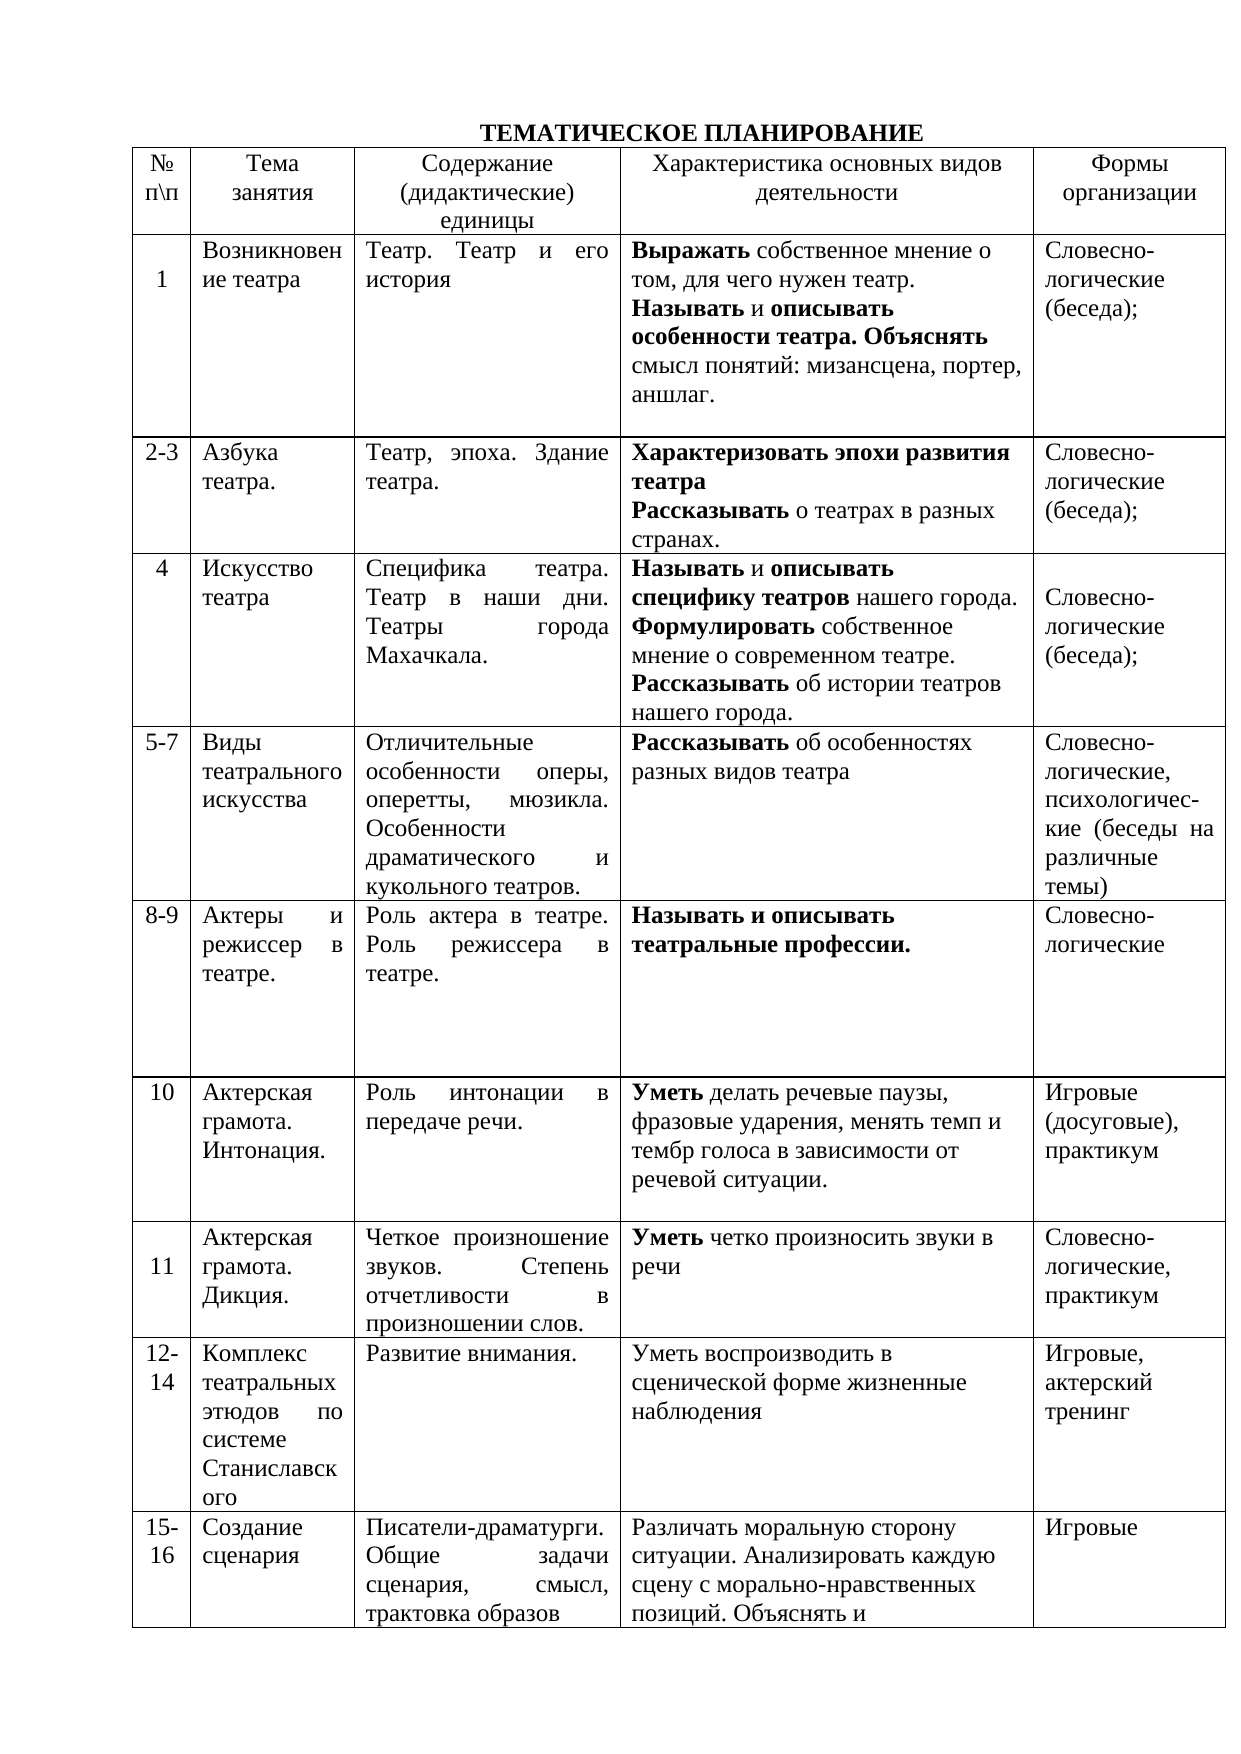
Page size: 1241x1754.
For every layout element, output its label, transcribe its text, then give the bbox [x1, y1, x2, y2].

table_cell Возникновение театра [191, 235, 354, 436]
table_cell Актеры и режиссер в театре. [191, 901, 354, 1076]
table_cell Игровые, актерский тренинг [1034, 1338, 1225, 1511]
table_cell 12-14 [133, 1338, 190, 1511]
table_cell Называть и описывать театральные профессии. [621, 901, 1033, 1076]
table_cell Словесно-логические (беседа); [1034, 554, 1225, 726]
table_header Характеристика основных видов деятельности [621, 148, 1033, 234]
table_cell Развитие внимания. [355, 1338, 620, 1511]
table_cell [355, 1512, 620, 1627]
table_cell 8-9 [133, 901, 190, 1076]
table_cell Уметь воспроизводить в сценической форме жизненные наблюдения [621, 1338, 1033, 1511]
table_cell Специфика театра. Театр в наши дни. Театры города Махачкала. [355, 554, 620, 726]
table_cell Называть и описывать специфику театров нашего города. Формулировать собственное мнение о современном театре. Рассказывать об истории театров нашего города. [621, 554, 1033, 726]
table_cell Словесно-логические, психологичес- кие (беседы на различные темы) [1034, 727, 1225, 899]
table_cell Рассказывать об особенностях разных видов театра [621, 727, 1033, 899]
table_cell Уметь четко произносить звуки в речи [621, 1222, 1033, 1337]
table_cell Характеризовать эпохи развития театра Рассказывать о театрах в разных странах. [621, 438, 1033, 552]
table_cell Искусство театра [191, 554, 354, 726]
table_cell Актерская грамота. Интонация. [191, 1078, 354, 1221]
table_cell 1 [133, 235, 190, 436]
table_cell 10 [133, 1078, 190, 1221]
table_cell Виды театрального искусства [191, 727, 354, 899]
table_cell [621, 1512, 1033, 1627]
table_cell Игровые (досуговые), практикум [1034, 1078, 1225, 1221]
table_cell Словесно-логические, практикум [1034, 1222, 1225, 1337]
table_header Формы организации [1034, 148, 1225, 234]
table_cell Роль актера в театре. Роль режиссера в театре. [355, 901, 620, 1076]
table_cell 15-16 [133, 1512, 190, 1627]
table_cell Словесно- логические [1034, 901, 1225, 1076]
table_cell Комплекс театральных этюдов по системе Станиславского [191, 1338, 354, 1511]
table_cell Роль интонации в передаче речи. [355, 1078, 620, 1221]
table_cell Театр. Театр и его история [355, 235, 620, 436]
table_header Тема занятия [191, 148, 354, 234]
table_cell Актерская грамота. Дикция. [191, 1222, 354, 1337]
table_cell Игровые [1034, 1512, 1225, 1627]
text ТЕМАТИЧЕСКОЕ ПЛАНИРОВАНИЕ [177, 118, 1152, 147]
table_cell Выражать собственное мнение о том, для чего нужен театр. Называть и описывать особенности театра. Объяснять смысл понятий: мизансцена, портер, аншлаг. [621, 235, 1033, 436]
table_cell 2-3 [133, 438, 190, 552]
table_cell Словесно-логические (беседа); [1034, 235, 1225, 436]
table_cell Создание сценария [191, 1512, 354, 1627]
table_header № п\п [133, 148, 190, 234]
table_cell Театр, эпоха. Здание театра. [355, 438, 620, 552]
table_cell 5-7 [133, 727, 190, 899]
table_cell 4 [133, 554, 190, 726]
table_cell 11 [133, 1222, 190, 1337]
table_cell Отличительные особенности оперы, оперетты, мюзикла. Особенности драматического и кукольного театров. [355, 727, 620, 899]
table_cell Уметь делать речевые паузы, фразовые ударения, менять темп и тембр голоса в зависимости от речевой ситуации. [621, 1078, 1033, 1221]
table_cell Четкое произношение звуков. Степень отчетливости в произношении слов. [355, 1222, 620, 1337]
table_cell Словесно-логические (беседа); [1034, 438, 1225, 552]
table_cell Азбука театра. [191, 438, 354, 552]
table_header Содержание (дидактические) единицы [355, 148, 620, 234]
